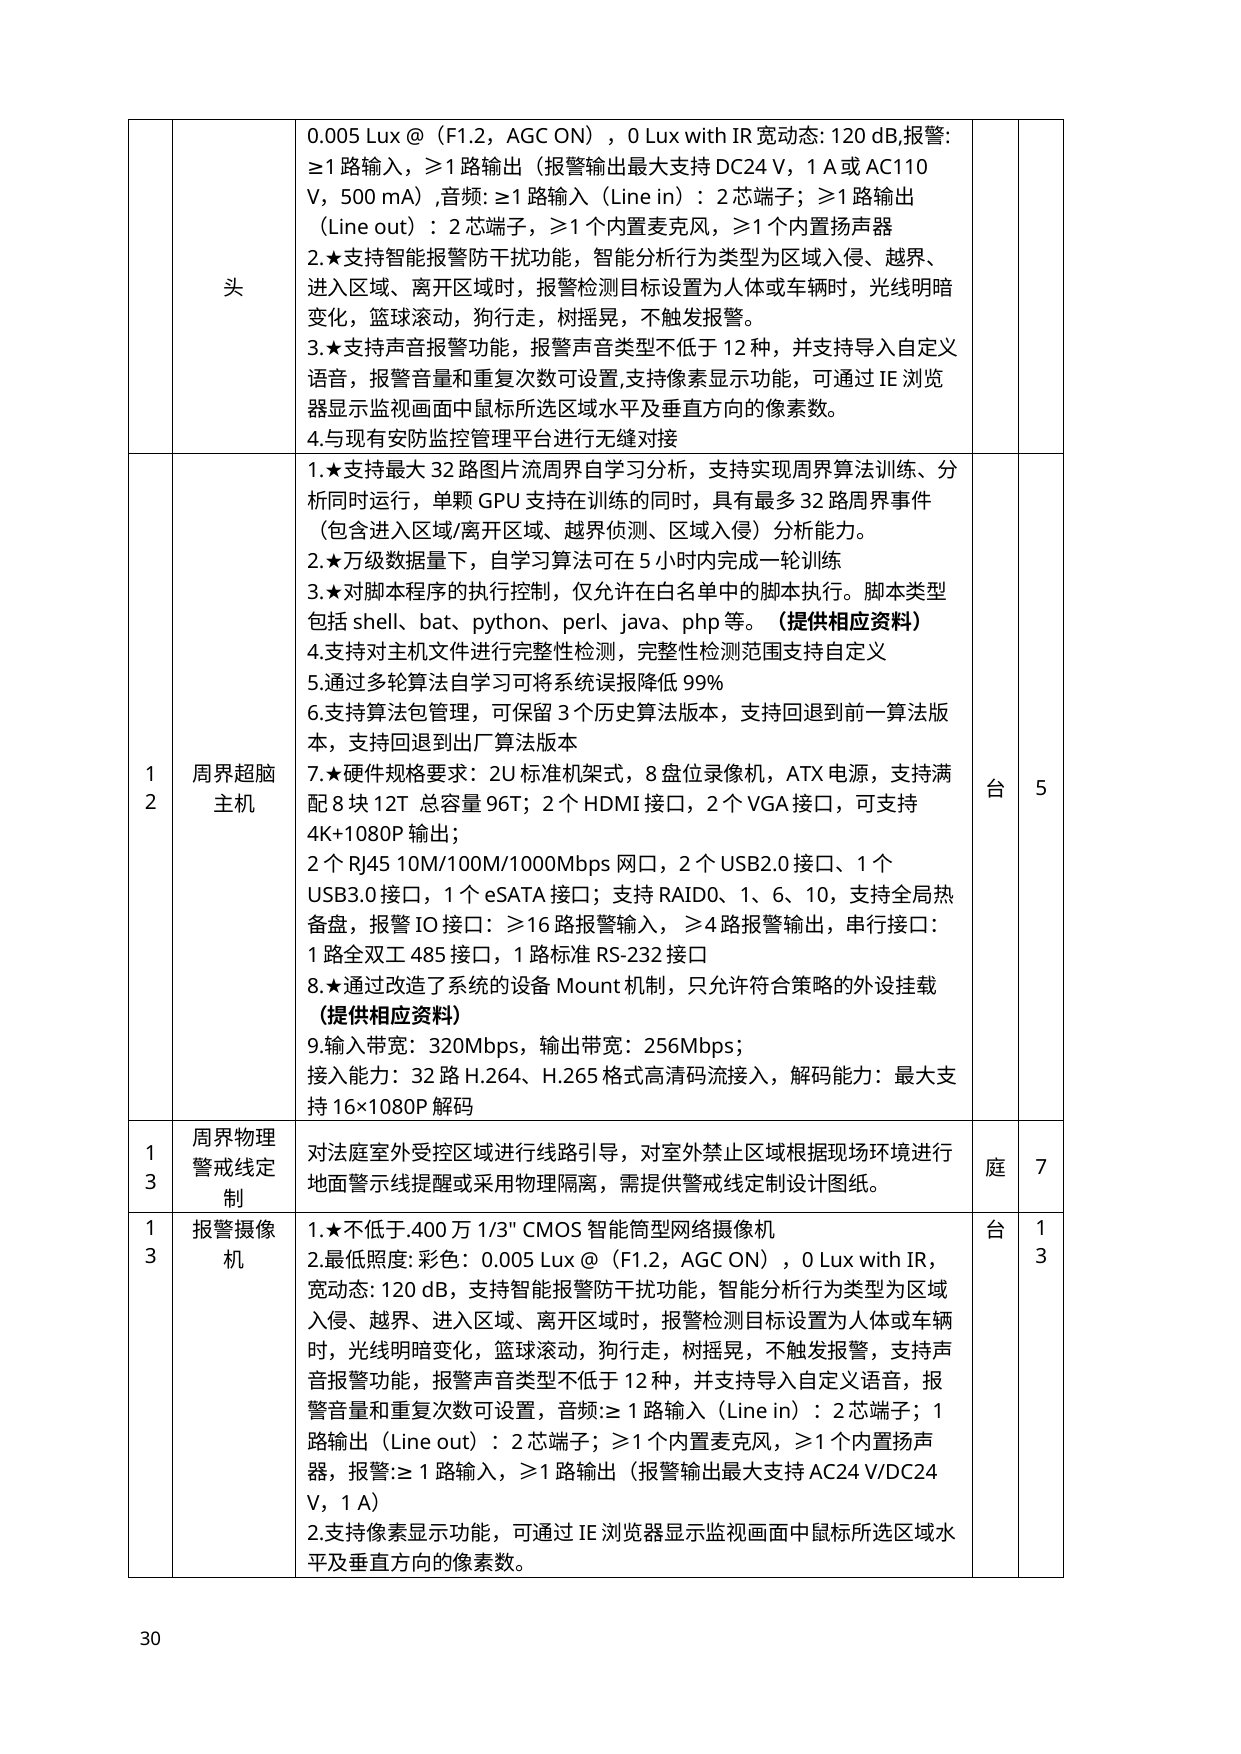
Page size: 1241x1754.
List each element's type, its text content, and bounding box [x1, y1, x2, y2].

table_cell 周界摄像头 [173, 120, 295, 453]
table_cell 5 [1019, 454, 1063, 1120]
table_cell 周界物理警戒线定制 [173, 1121, 295, 1212]
table_cell 13 [129, 1121, 172, 1212]
table_cell 台 [973, 120, 1018, 453]
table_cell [296, 1213, 972, 1577]
table_cell 周界超脑主机 [173, 454, 295, 1120]
table_cell 台 [973, 1213, 1018, 1577]
table_cell 台 [973, 454, 1018, 1120]
table_cell 13 [129, 1213, 172, 1577]
table_cell 26 [1019, 120, 1063, 453]
table_cell 13 [1019, 1213, 1063, 1577]
table_cell 7 [1019, 1121, 1063, 1212]
table_cell 对法庭室外受控区域进行线路引导，对室外禁止区域根据现场环境进行地面警示线提醒或采用物理隔离，需提供警戒线定制设计图纸。 [296, 1121, 972, 1212]
table_cell ★支持最大32路图片流周界自学习分析，支持实现周界算法训练、分析同时运行，单颗GPU支持在训练的同时，具有最多32路周界事件（包含进入区域/离开区域、越界侦测、区域入侵）分析能力。 2.★万级数据量下，自学习算法可在5小时内完成一轮训练 3.★对脚本程序的执行控制，仅允许在白名单中的脚本执行。脚本类型包括shell、bat、python、perl、java、php等。（提供相应资料） 4.支持对主机文件进行完整性检测，完整性检测范围支持自定义 5.通过多轮算法自学习可将系统误报降低99% 6.支持算法包管理，可保留3个历史算法版本，支持回退到前一算法版本，支持回退到出厂算法版本 7.★硬件规格要求：2U标准机架式，8盘位录像机，ATX电源，支持满配8块12T 总容量96T；2个HDMI接口，2个VGA接口，可支持4K+1080P输出； 2个RJ45 10M/100M/1000Mbps 网口，2个USB2.0接口、1个USB3.0接口，1个eSATA接口；支持RAID0、1、6、10，支持全局热备盘，报警IO接口：≥16路报警输入， ≥4路报警输出，串行接口：1路全双工485接口，1路标准RS-232接口 8.★通过改造了系统的设备Mount机制，只允许符合策略的外设挂载（提供相应资料） 9.输入带宽：320Mbps，输出带宽：256Mbps； 接入能力：32路H.264、H.265格式高清码流接入，解码能力：最大支持16×1080P解码 [296, 454, 972, 1120]
table_cell 报警摄像机 [173, 1213, 295, 1577]
table_cell 庭 [973, 1121, 1018, 1212]
table_cell 11 [129, 120, 172, 453]
table_cell 12 [129, 454, 172, 1120]
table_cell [296, 120, 972, 453]
